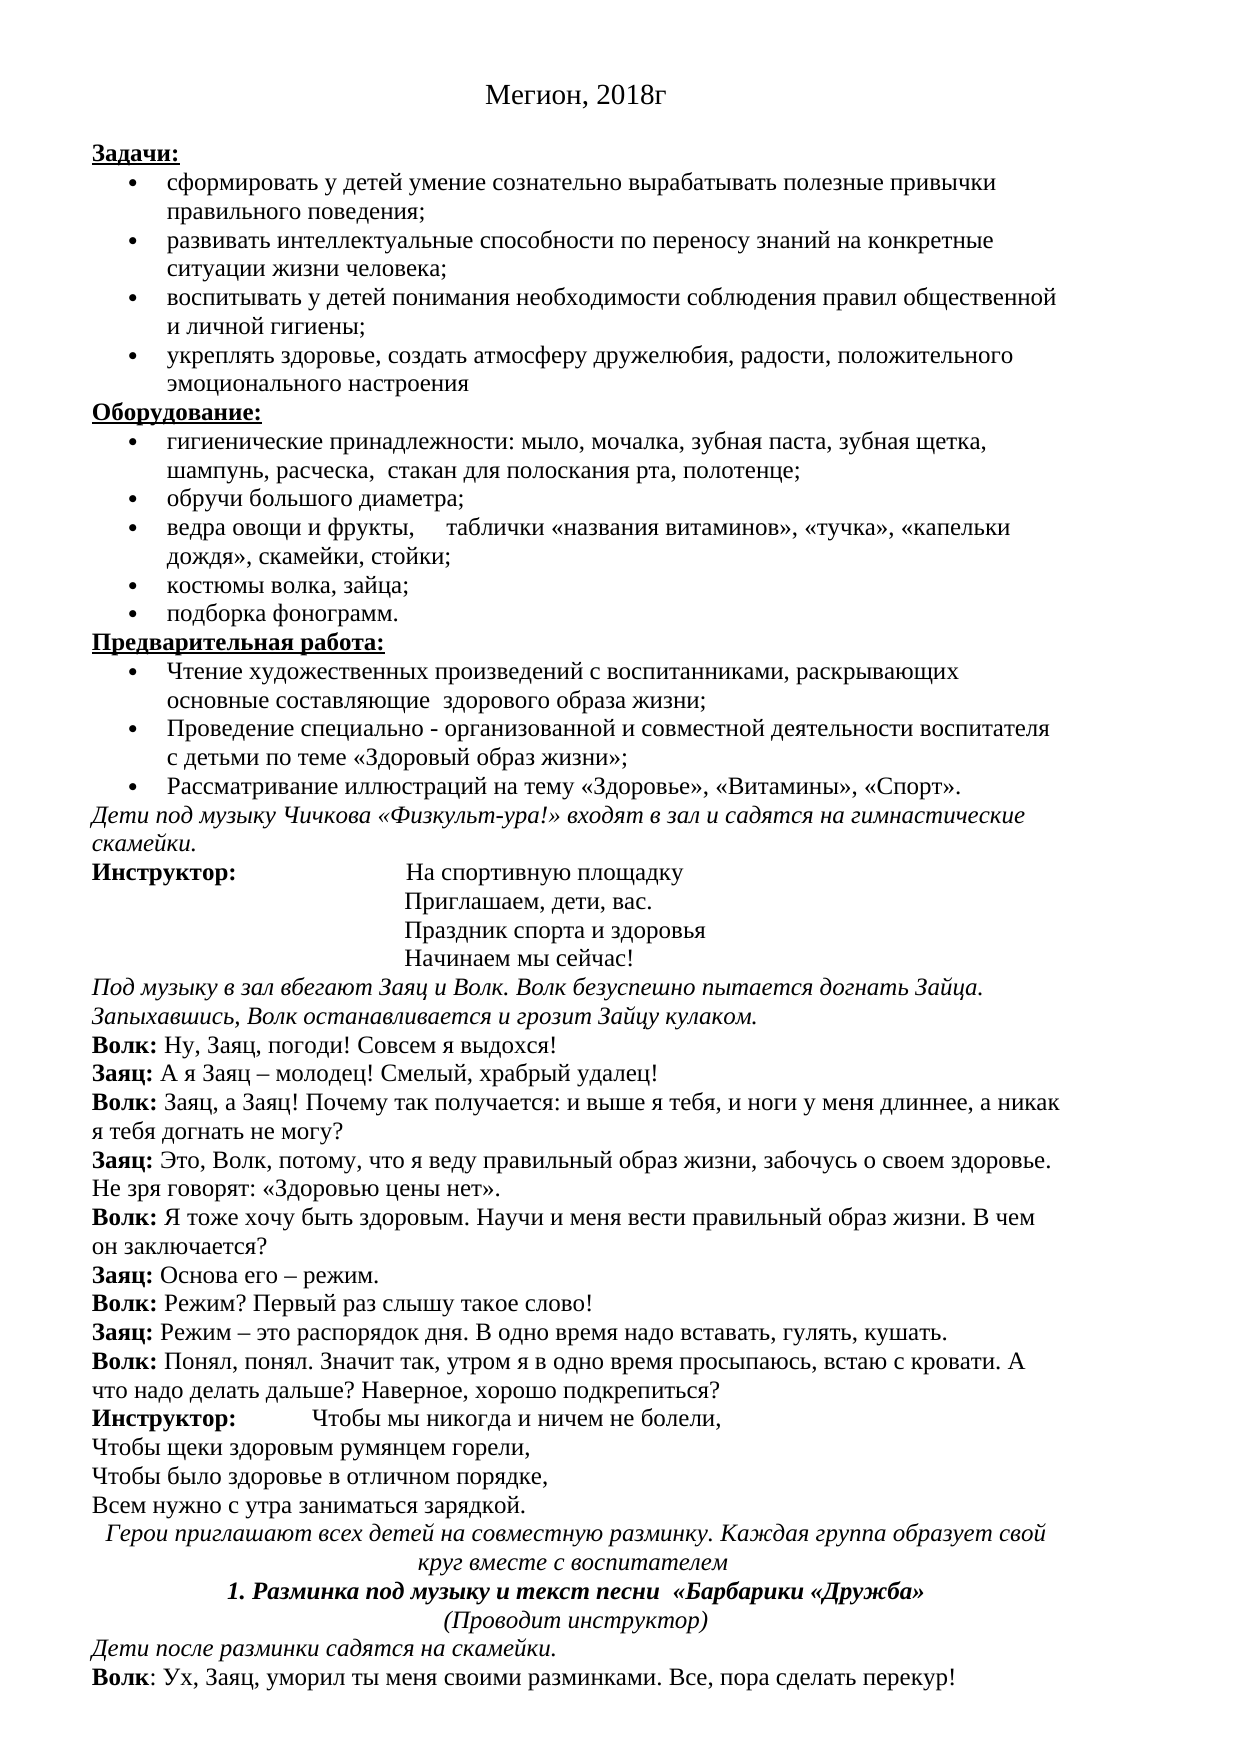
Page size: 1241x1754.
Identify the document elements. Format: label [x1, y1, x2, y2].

table_header [89, 74, 1063, 1694]
